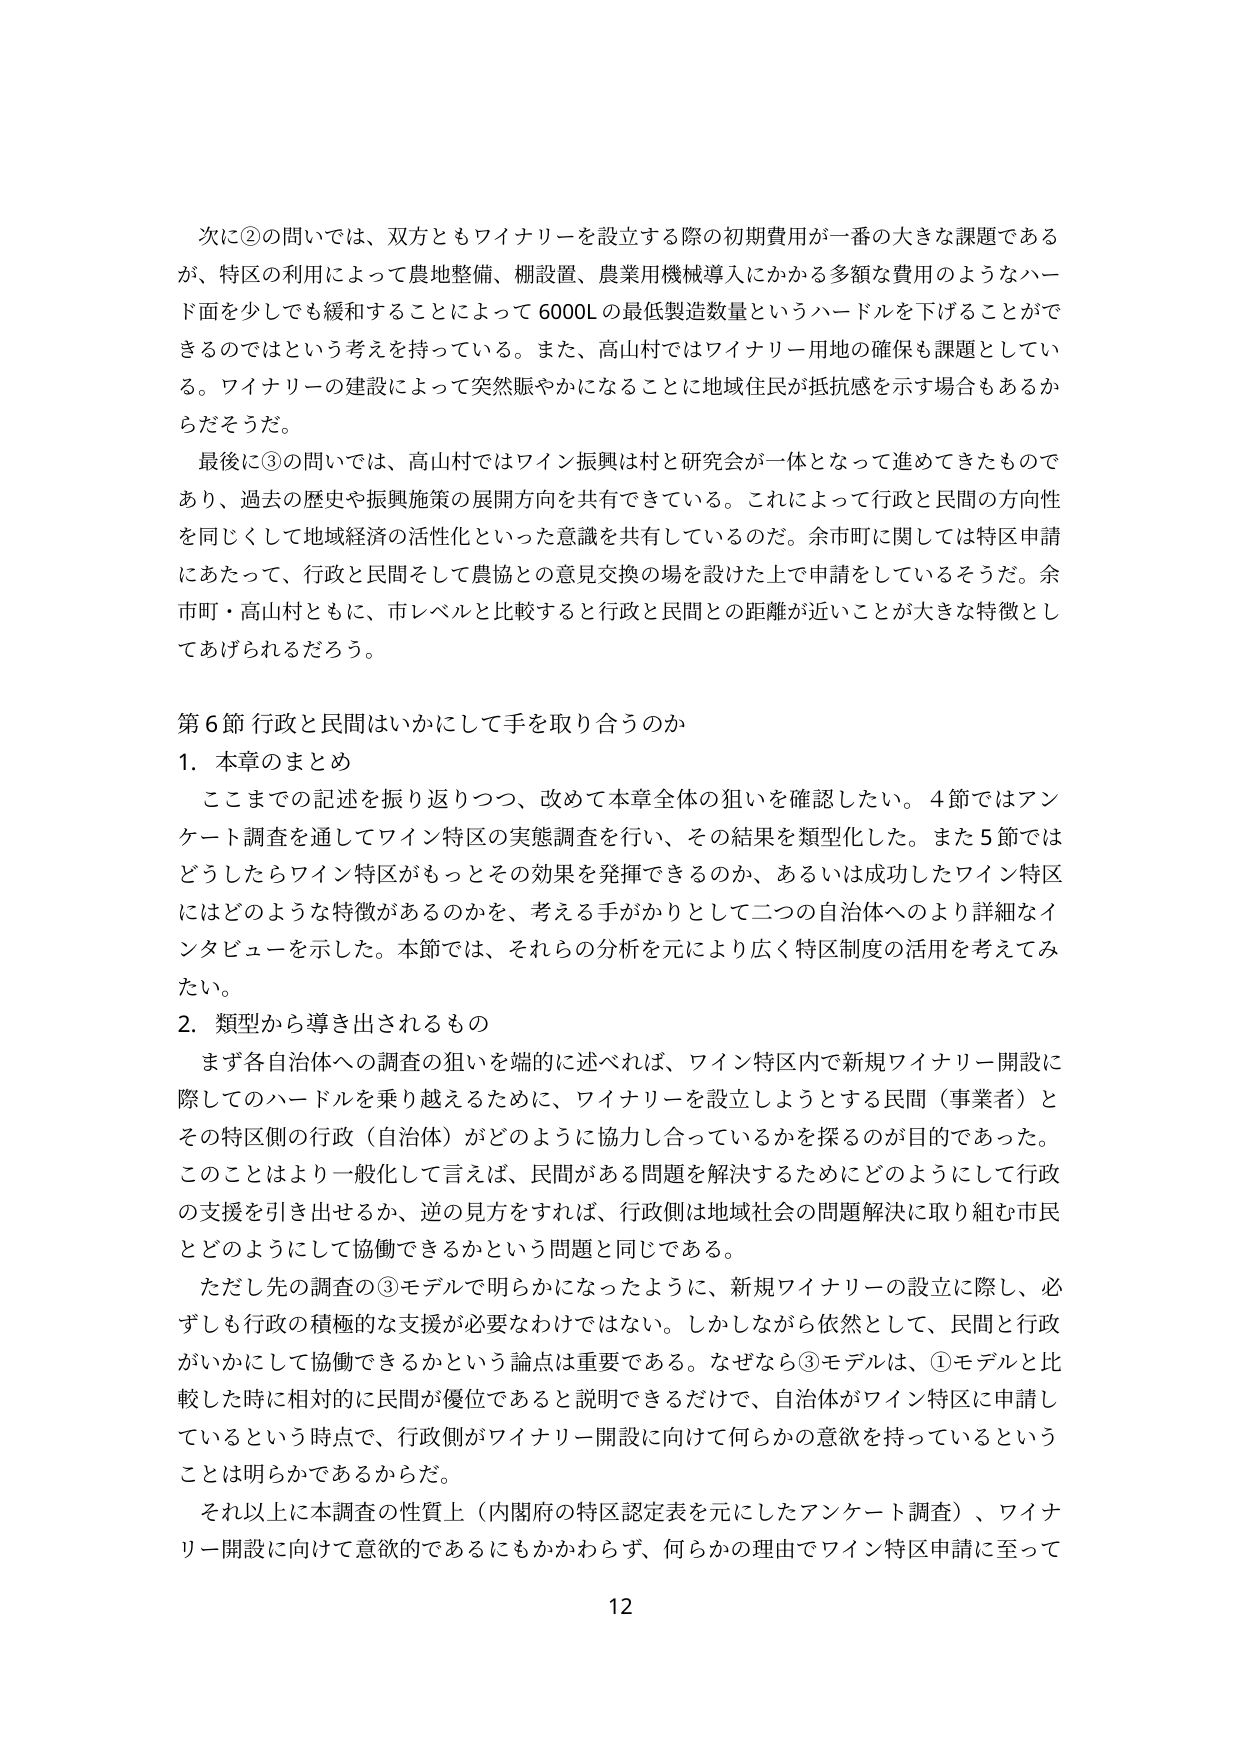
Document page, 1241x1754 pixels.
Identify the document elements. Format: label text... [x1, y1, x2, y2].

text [177, 1492, 1063, 1567]
text 最後に③の問いでは、高山村ではワイン振興は村と研究会が一体となって進めてきたものであり、過去の歴史や振興施策の展開方向を共有できている。これによって行政と民間の方向性を同じくして地域経済の活性化といった意識を共有しているのだ。余市町に関しては特区申請にあたって、行政と民間そして農協との意見交換の場を設けた上で申請をしているそうだ。余市町・高山村ともに、市レベルと比較すると行政と民間との距離が近いことが大きな特徴としてあげられるだろう。 [177, 442, 1063, 667]
text 次に②の問いでは、双方ともワイナリーを設立する際の初期費用が一番の大きな課題であるが、特区の利用によって農地整備、棚設置、農業用機械導入にかかる多額な費用のようなハード面を少しでも緩和することによって6000Lの最低製造数量というハードルを下げることができるのではという考えを持っている。また、高山村ではワイナリー用地の確保も課題としている。ワイナリーの建設によって突然賑やかになることに地域住民が抵抗感を示す場合もあるからだそうだ。 [177, 217, 1063, 442]
text 第6節 行政と民間はいかにして手を取り合うのか [177, 704, 1063, 742]
text まず各自治体への調査の狙いを端的に述べれば、ワイン特区内で新規ワイナリー開設に際してのハードルを乗り越えるために、ワイナリーを設立しようとする民間（事業者）とその特区側の行政（自治体）がどのように協力し合っているかを探るのが目的であった。このことはより一般化して言えば、民間がある問題を解決するためにどのようにして行政の支援を引き出せるか、逆の見方をすれば、行政側は地域社会の問題解決に取り組む市民とどのようにして協働できるかという問題と同じである。 [177, 1042, 1063, 1267]
list 類型から導き出されるもの [177, 1004, 1063, 1042]
text ここまでの記述を振り返りつつ、改めて本章全体の狙いを確認したい。４節ではアンケート調査を通してワイン特区の実態調査を行い、その結果を類型化した。また5節ではどうしたらワイン特区がもっとその効果を発揮できるのか、あるいは成功したワイン特区にはどのような特徴があるのかを、考える手がかりとして二つの自治体へのより詳細なインタビューを示した。本節では、それらの分析を元により広く特区制度の活用を考えてみたい。 [177, 779, 1063, 1004]
list 本章のまとめ [177, 742, 1063, 779]
text ただし先の調査の③モデルで明らかになったように、新規ワイナリーの設立に際し、必ずしも行政の積極的な支援が必要なわけではない。しかしながら依然として、民間と行政がいかにして協働できるかという論点は重要である。なぜなら③モデルは、①モデルと比較した時に相対的に民間が優位であると説明できるだけで、自治体がワイン特区に申請しているという時点で、行政側がワイナリー開設に向けて何らかの意欲を持っているということは明らかであるからだ。 [177, 1267, 1063, 1492]
